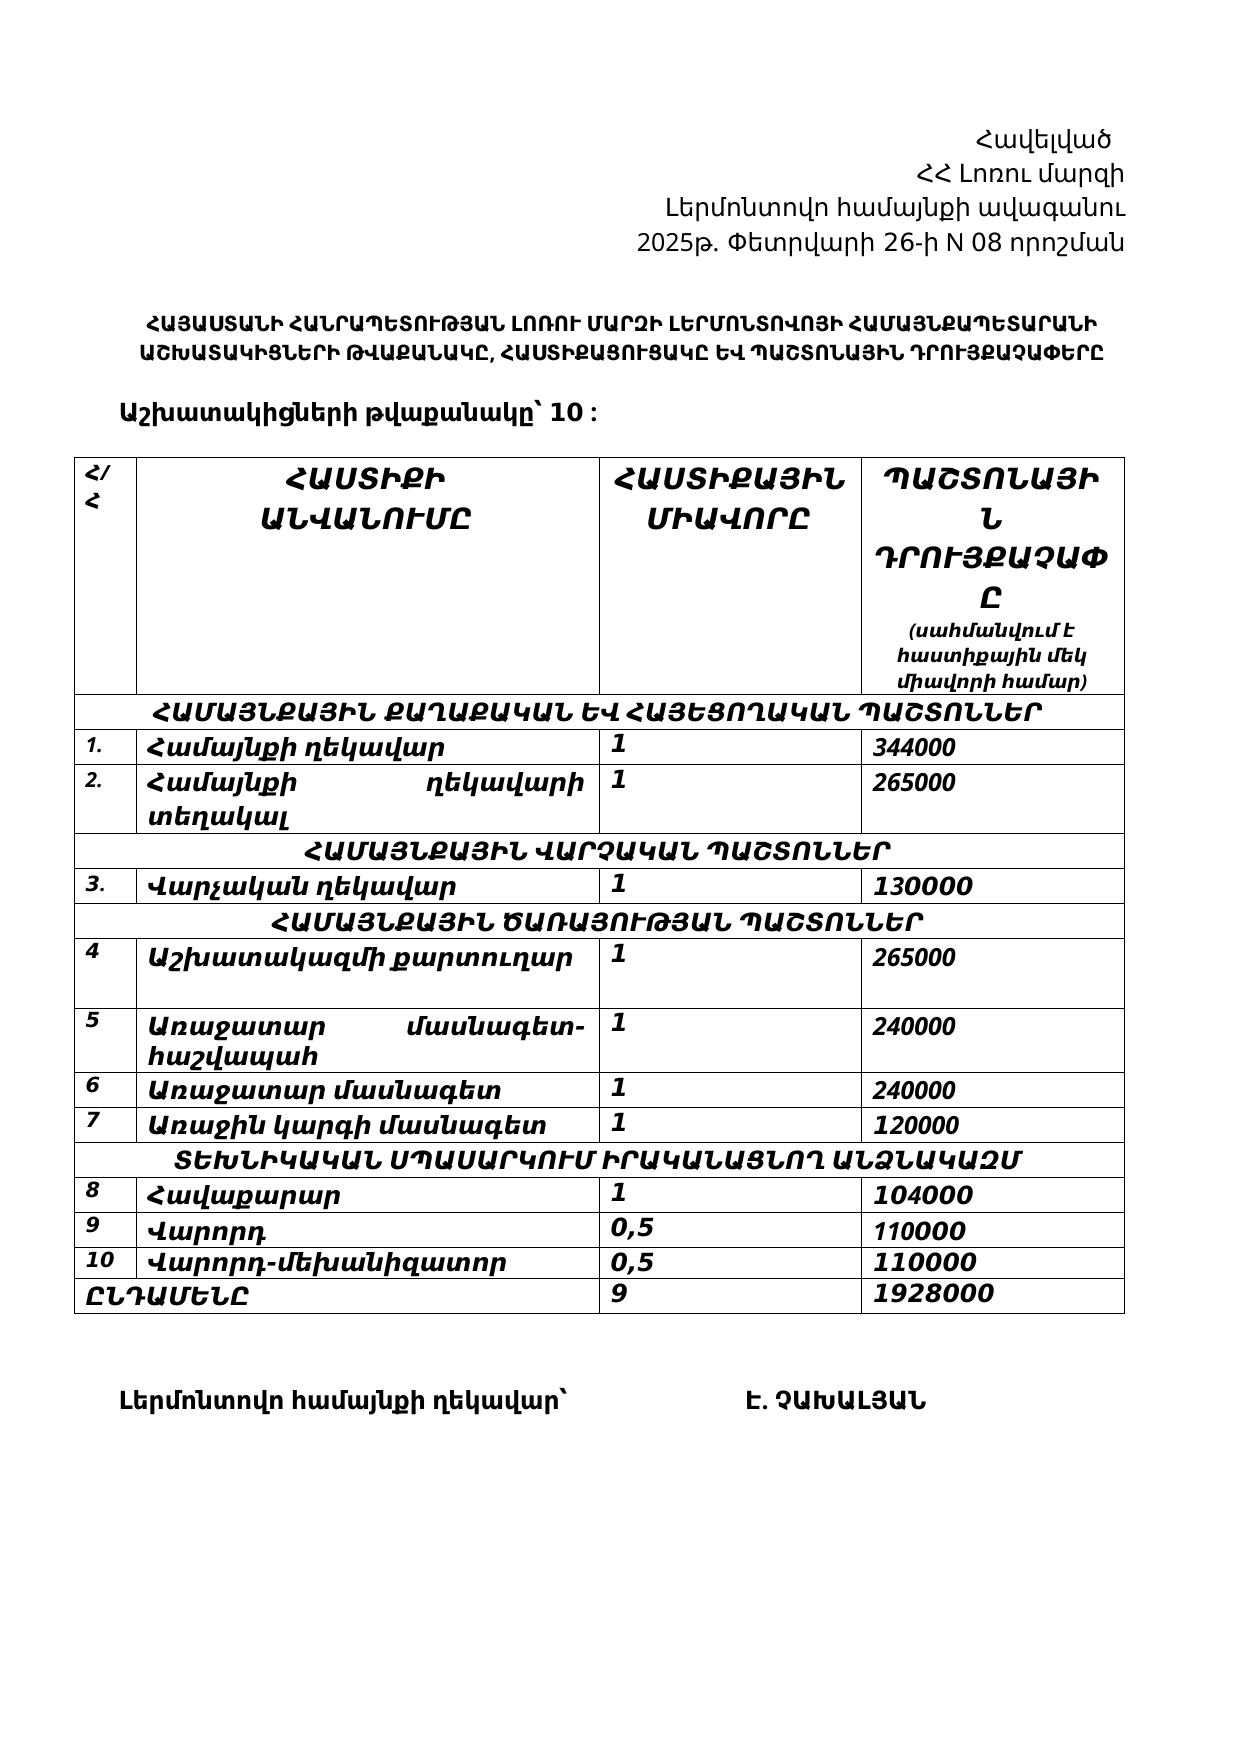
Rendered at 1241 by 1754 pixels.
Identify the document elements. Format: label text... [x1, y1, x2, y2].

table_header ՀԱՍՏԻՔԻ ԱՆՎԱՆՈՒՄԸ [137, 458, 599, 693]
table_header ՀԱՍՏԻՔԱՅԻՆ ՄԻԱՎՈՐԸ [600, 458, 861, 693]
table_cell 1 [600, 765, 861, 833]
table_cell 120000 [862, 1108, 1124, 1142]
table_cell Աշխատակազմի քարտուղար [137, 939, 599, 1007]
table_cell 1 [600, 1178, 861, 1212]
table_cell 9 [75, 1213, 136, 1247]
table_cell 0,5 [600, 1248, 861, 1278]
table_cell 7 [75, 1108, 136, 1142]
text Աշխատակիցների թվաքանակը՝ 10 : [118, 395, 1125, 429]
table_cell 240000 [862, 1073, 1124, 1107]
table_cell 344000 [862, 730, 1124, 764]
text Լերմոնտովո համայնքի ղեկավար՝ Է. ՉԱԽԱԼՅԱՆ [118, 1382, 1125, 1416]
table_cell 2. [75, 765, 136, 833]
table_cell ՀԱՄԱՅՆՔԱՅԻՆ ՔԱՂԱՔԱԿԱՆ ԵՎ ՀԱՅԵՑՈՂԱԿԱՆ ՊԱՇՏՈՆՆԵՐ [75, 695, 1124, 729]
table_cell Առաջին կարգի մասնագետ [137, 1108, 599, 1142]
table_cell 1. [75, 730, 136, 764]
table_cell Վարորդ [137, 1213, 599, 1247]
table_cell 5 [75, 1009, 136, 1072]
table_cell Հավաքարար [137, 1178, 599, 1212]
table_cell 9 [600, 1279, 861, 1313]
table_cell 1 [600, 1073, 861, 1107]
table_cell 110000 [862, 1248, 1124, 1278]
text ՀԱՅԱՍՏԱՆԻ ՀԱՆՐԱՊԵՏՈՒԹՅԱՆ ԼՈՌՈՒ ՄԱՐԶԻ ԼԵՐՄՈՆՏՈՎՈՅԻ ՀԱՄԱՅՆՔԱՊԵՏԱՐԱՆԻ ԱՇԽԱՏԱԿԻՑՆԵՐԻ ԹՎԱՔԱՆԱԿԸ, ՀԱՍՏԻՔԱՑՈՒՑԱԿԸ ԵՎ ՊԱՇՏՈՆԱՅԻՆ ԴՐՈՒՅՔԱՉԱՓԵՐԸ [118, 309, 1125, 366]
table_cell Վարչական ղեկավար [137, 869, 599, 903]
table_cell Համայնքի ղեկավարի տեղակալ [137, 765, 599, 833]
table_cell Առաջատար մասնագետ [137, 1073, 599, 1107]
table_cell 1928000 [862, 1279, 1124, 1313]
table_cell ՀԱՄԱՅՆՔԱՅԻՆ ԾԱՌԱՅՈՒԹՅԱՆ ՊԱՇՏՈՆՆԵՐ [75, 904, 1124, 938]
table_cell 265000 [862, 765, 1124, 833]
table_cell ՏԵԽՆԻԿԱԿԱՆ ՍՊԱՍԱՐԿՈՒՄ ԻՐԱԿԱՆԱՑՆՈՂ ԱՆՁՆԱԿԱԶՄ [75, 1143, 1124, 1177]
table_cell 1 [600, 869, 861, 903]
table_cell 3. [75, 869, 136, 903]
table_cell Առաջատար մասնագետ-հաշվապահ [137, 1009, 599, 1072]
table_cell 4 [75, 939, 136, 1007]
table_cell Վարորդ-մեխանիզատոր [137, 1248, 599, 1278]
text Լերմոնտովո համայնքի ավագանու 2025թ. Փետրվարի 26-ի N 08 որոշման [118, 190, 1125, 258]
table_cell ԸՆԴԱՄԵՆԸ [75, 1279, 599, 1313]
table_cell 265000 [862, 939, 1124, 1007]
table_cell 8 [75, 1178, 136, 1212]
table_cell 1 [600, 939, 861, 1007]
table_cell 1 [600, 730, 861, 764]
table_cell 6 [75, 1073, 136, 1107]
table_cell 0,5 [600, 1213, 861, 1247]
table_cell 130000 [862, 869, 1124, 903]
table_cell 1 [600, 1108, 861, 1142]
table_cell ՀԱՄԱՅՆՔԱՅԻՆ ՎԱՐՉԱԿԱՆ ՊԱՇՏՈՆՆԵՐ [75, 834, 1124, 868]
table_cell 110000 [862, 1213, 1124, 1247]
table_header ՊԱՇՏՈՆԱՅԻՆ ԴՐՈՒՅՔԱՉԱՓԸ (սահմանվում է հաստիքային մեկ միավորի համար) [862, 458, 1124, 693]
table_header Հ/Հ [75, 458, 136, 693]
table_cell 240000 [862, 1009, 1124, 1072]
table_cell Համայնքի ղեկավար [137, 730, 599, 764]
table_cell 1 [600, 1009, 861, 1072]
table_cell 10 [75, 1248, 136, 1278]
text Հավելված ՀՀ Լոռու մարզի [118, 122, 1125, 190]
table_cell 104000 [862, 1178, 1124, 1212]
